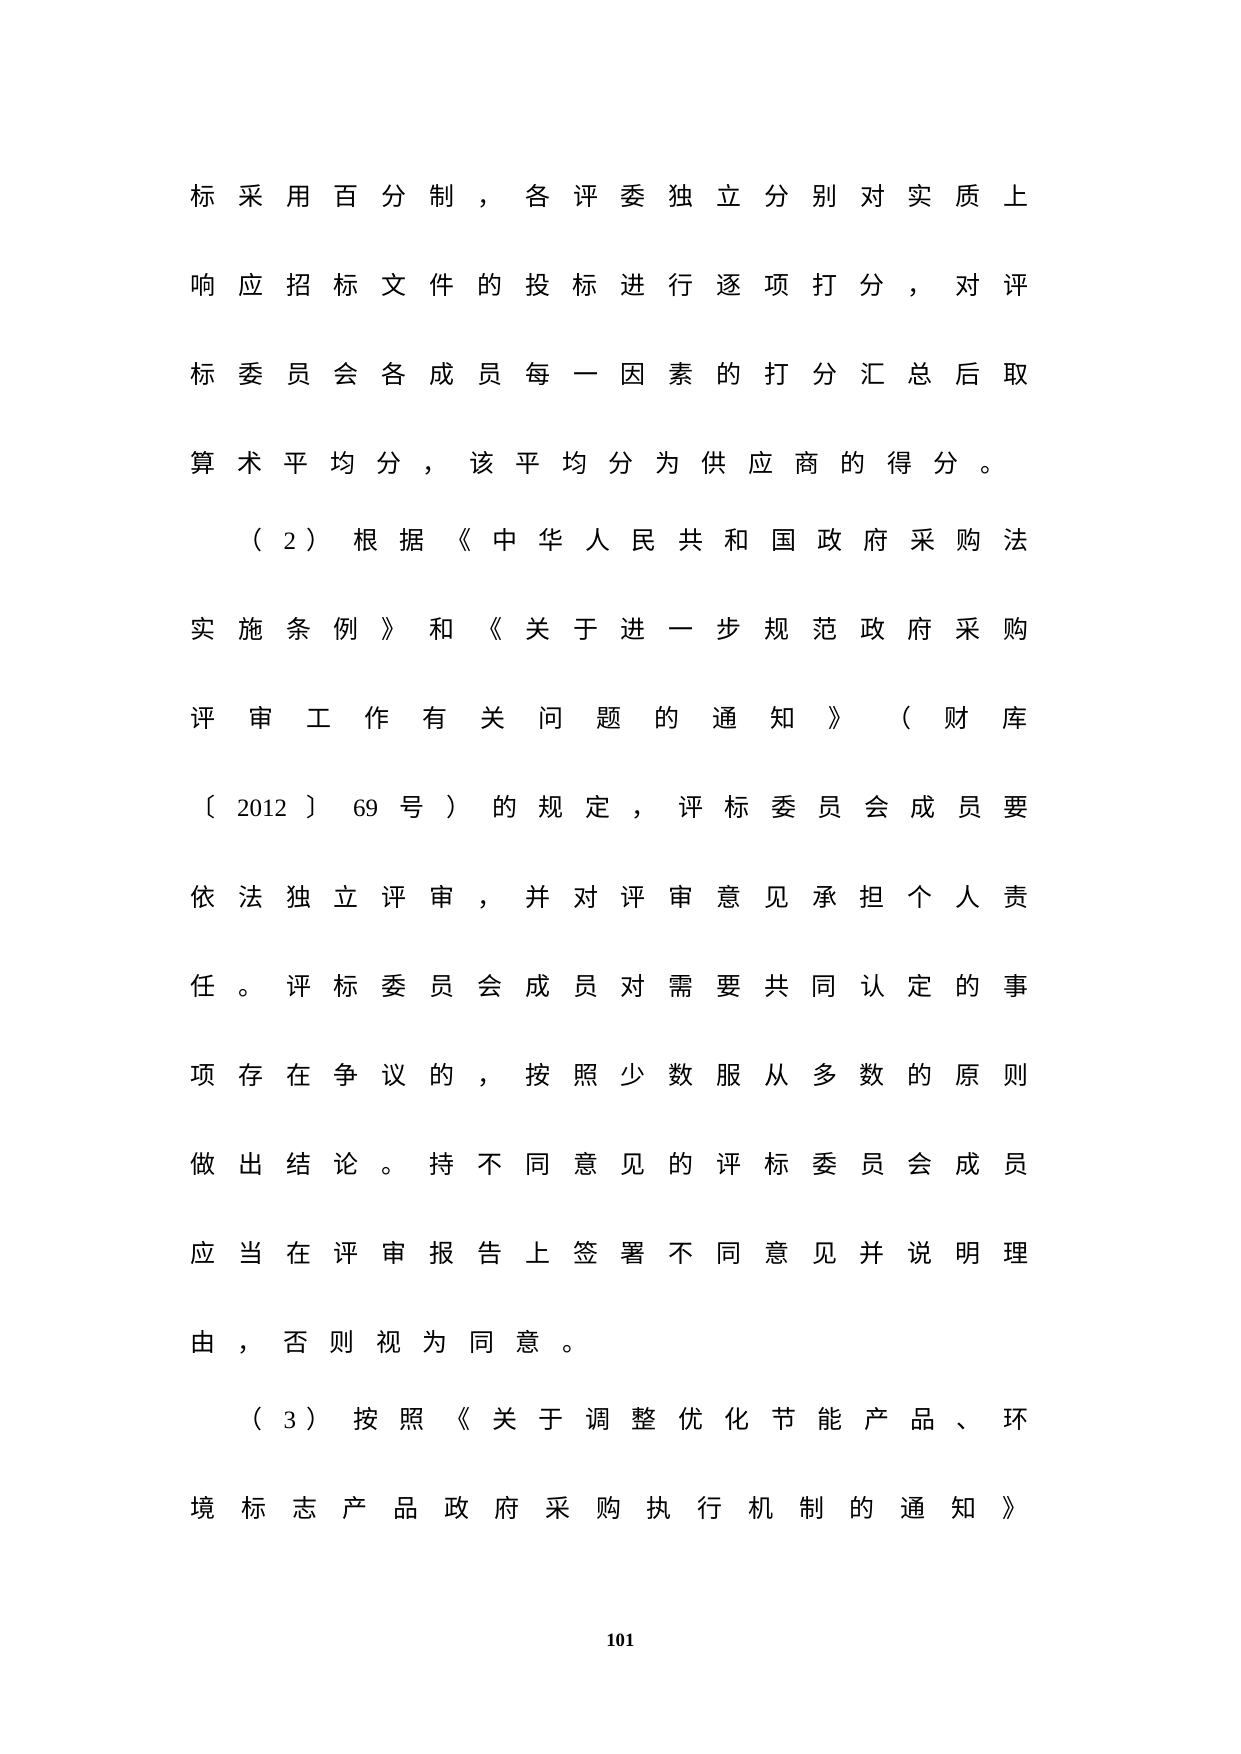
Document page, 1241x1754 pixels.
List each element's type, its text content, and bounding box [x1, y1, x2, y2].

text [190, 1388, 1050, 1537]
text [190, 164, 1050, 491]
text （2）根据《中华人民共和国政府采购法实施条例》和《关于进一步规范政府采购评审工作有关问题的通知》（财库〔2012〕69号）的规定，评标委员会成员要依法独立评审，并对评审意见承担个人责任。评标委员会成员对需要共同认定的事项存在争议的，按照少数服从多数的原则做出结论。持不同意见的评标委员会成员应当在评审报告上签署不同意见并说明理由，否则视为同意。 [190, 509, 1050, 1370]
